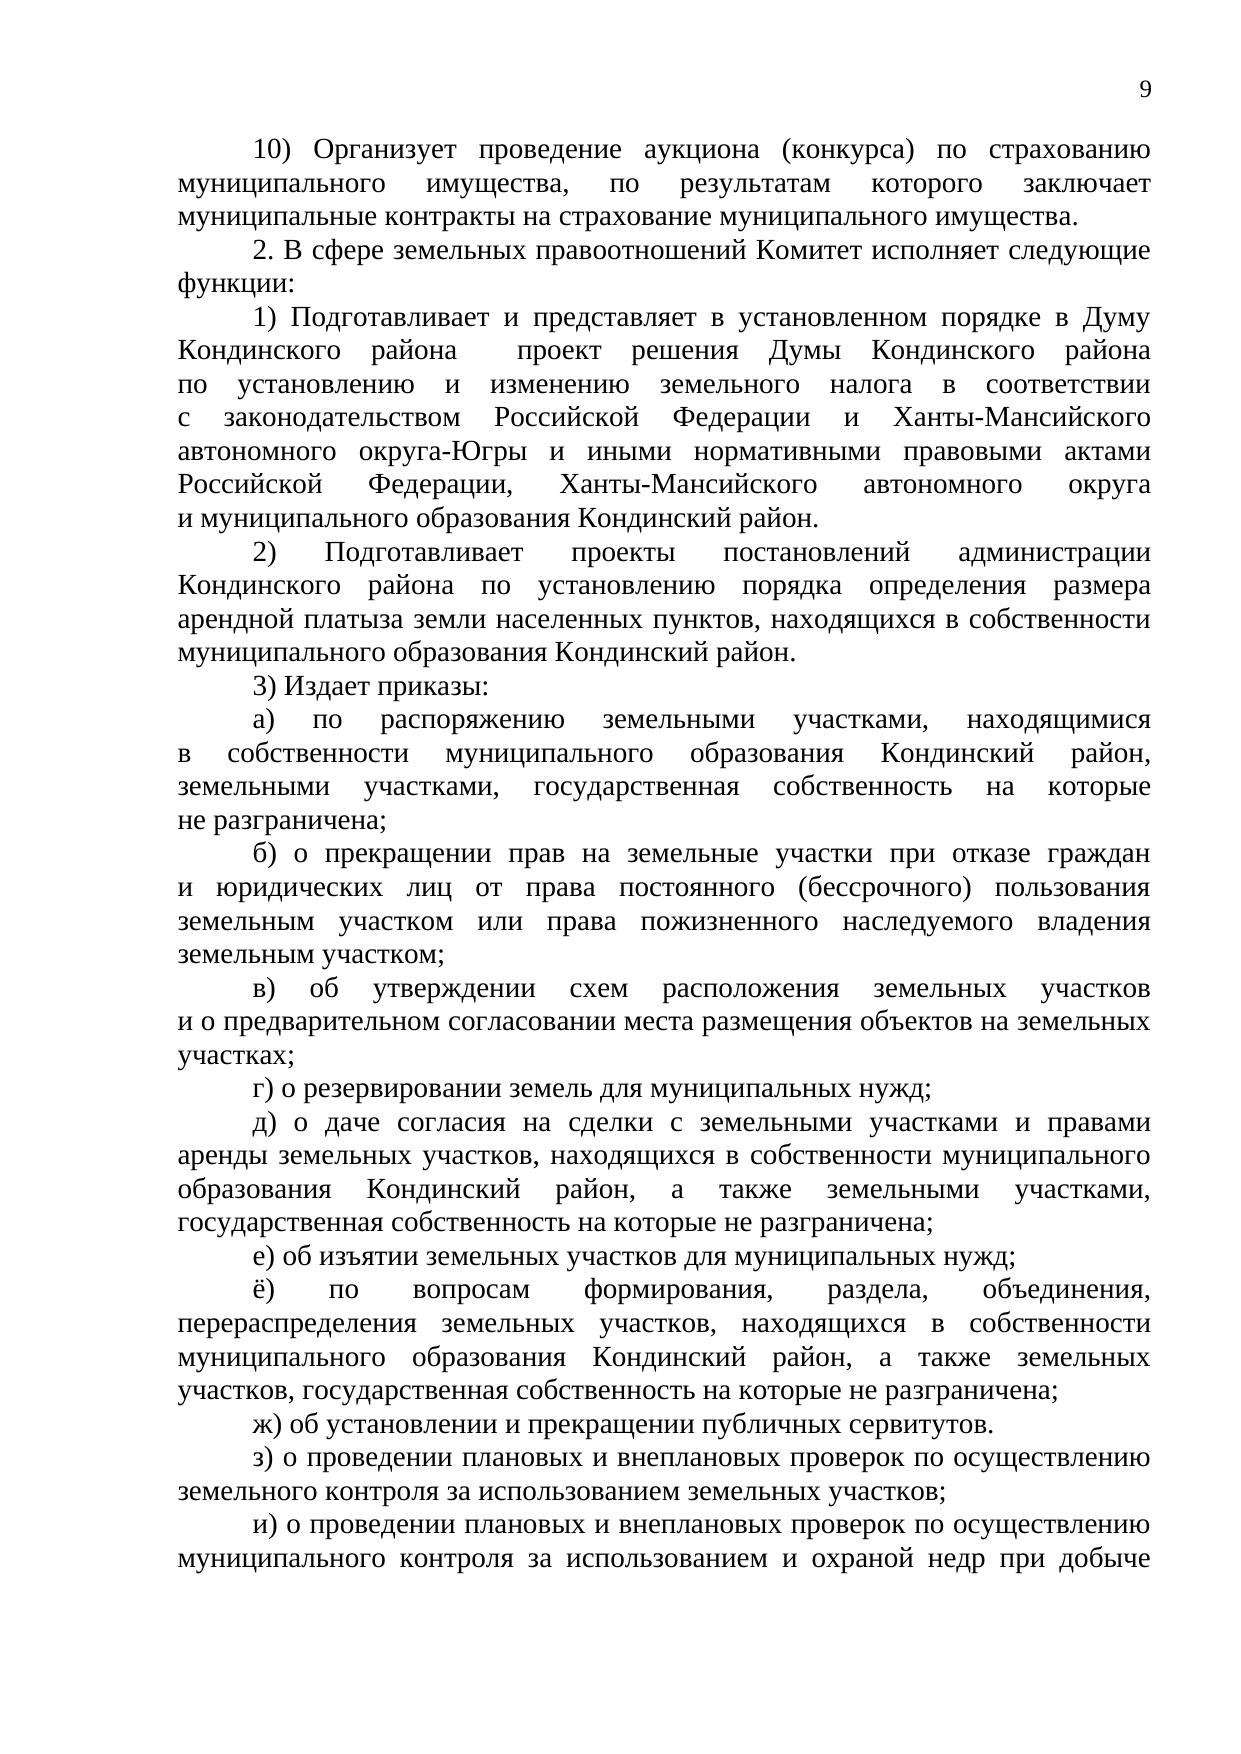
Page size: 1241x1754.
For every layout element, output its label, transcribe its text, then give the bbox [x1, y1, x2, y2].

text 2. В сфере земельных правоотношений Комитет исполняет следующие функции: [177, 232, 1152, 299]
text з) о проведении плановых и внеплановых проверок по осуществлению земельного контроля за использованием земельных участков; [177, 1439, 1152, 1506]
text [177, 1506, 1152, 1573]
text 10) Организует проведение аукциона (конкурса) по страхованию муниципального имущества, по результатам которого заключает муниципальные контракты на страхование муниципального имущества. [177, 131, 1152, 232]
text 3) Издает приказы: [177, 668, 1152, 701]
text г) о резервировании земель для муниципальных нужд; [177, 1070, 1152, 1104]
text ё) по вопросам формирования, раздела, объединения, перераспределения земельных участков, находящихся в собственности муниципального образования Кондинский район, а также земельных участков, государственная собственность на которые не разграничена; [177, 1272, 1152, 1406]
text е) об изъятии земельных участков для муниципальных нужд; [177, 1238, 1152, 1272]
text 1) Подготавливает и представляет в установленном порядке в Думу Кондинского района проект решения Думы Кондинского района по установлению и изменению земельного налога в соответствии с законодательством Российской Федерации и Ханты-Мансийского автономного округа-Югры и иными нормативными правовыми актами Российской Федерации, Ханты-Мансийского автономного округа и муниципального образования Кондинский район. [177, 299, 1152, 534]
text д) о даче согласия на сделки с земельными участками и правами аренды земельных участков, находящихся в собственности муниципального образования Кондинский район, а также земельными участками, государственная собственность на которые не разграничена; [177, 1104, 1152, 1238]
text б) о прекращении прав на земельные участки при отказе граждан и юридических лиц от права постоянного (бессрочного) пользования земельным участком или права пожизненного наследуемого владения земельным участком; [177, 836, 1152, 970]
text ж) об установлении и прекращении публичных сервитутов. [177, 1406, 1152, 1439]
text 2) Подготавливает проекты постановлений администрации Кондинского района по установлению порядка определения размера арендной платыза земли населенных пунктов, находящихся в собственности муниципального образования Кондинский район. [177, 534, 1152, 668]
text в) об утверждении схем расположения земельных участков и о предварительном согласовании места размещения объектов на земельных участках; [177, 970, 1152, 1070]
text а) по распоряжению земельными участками, находящимися в собственности муниципального образования Кондинский район, земельными участками, государственная собственность на которые не разграничена; [177, 701, 1152, 836]
